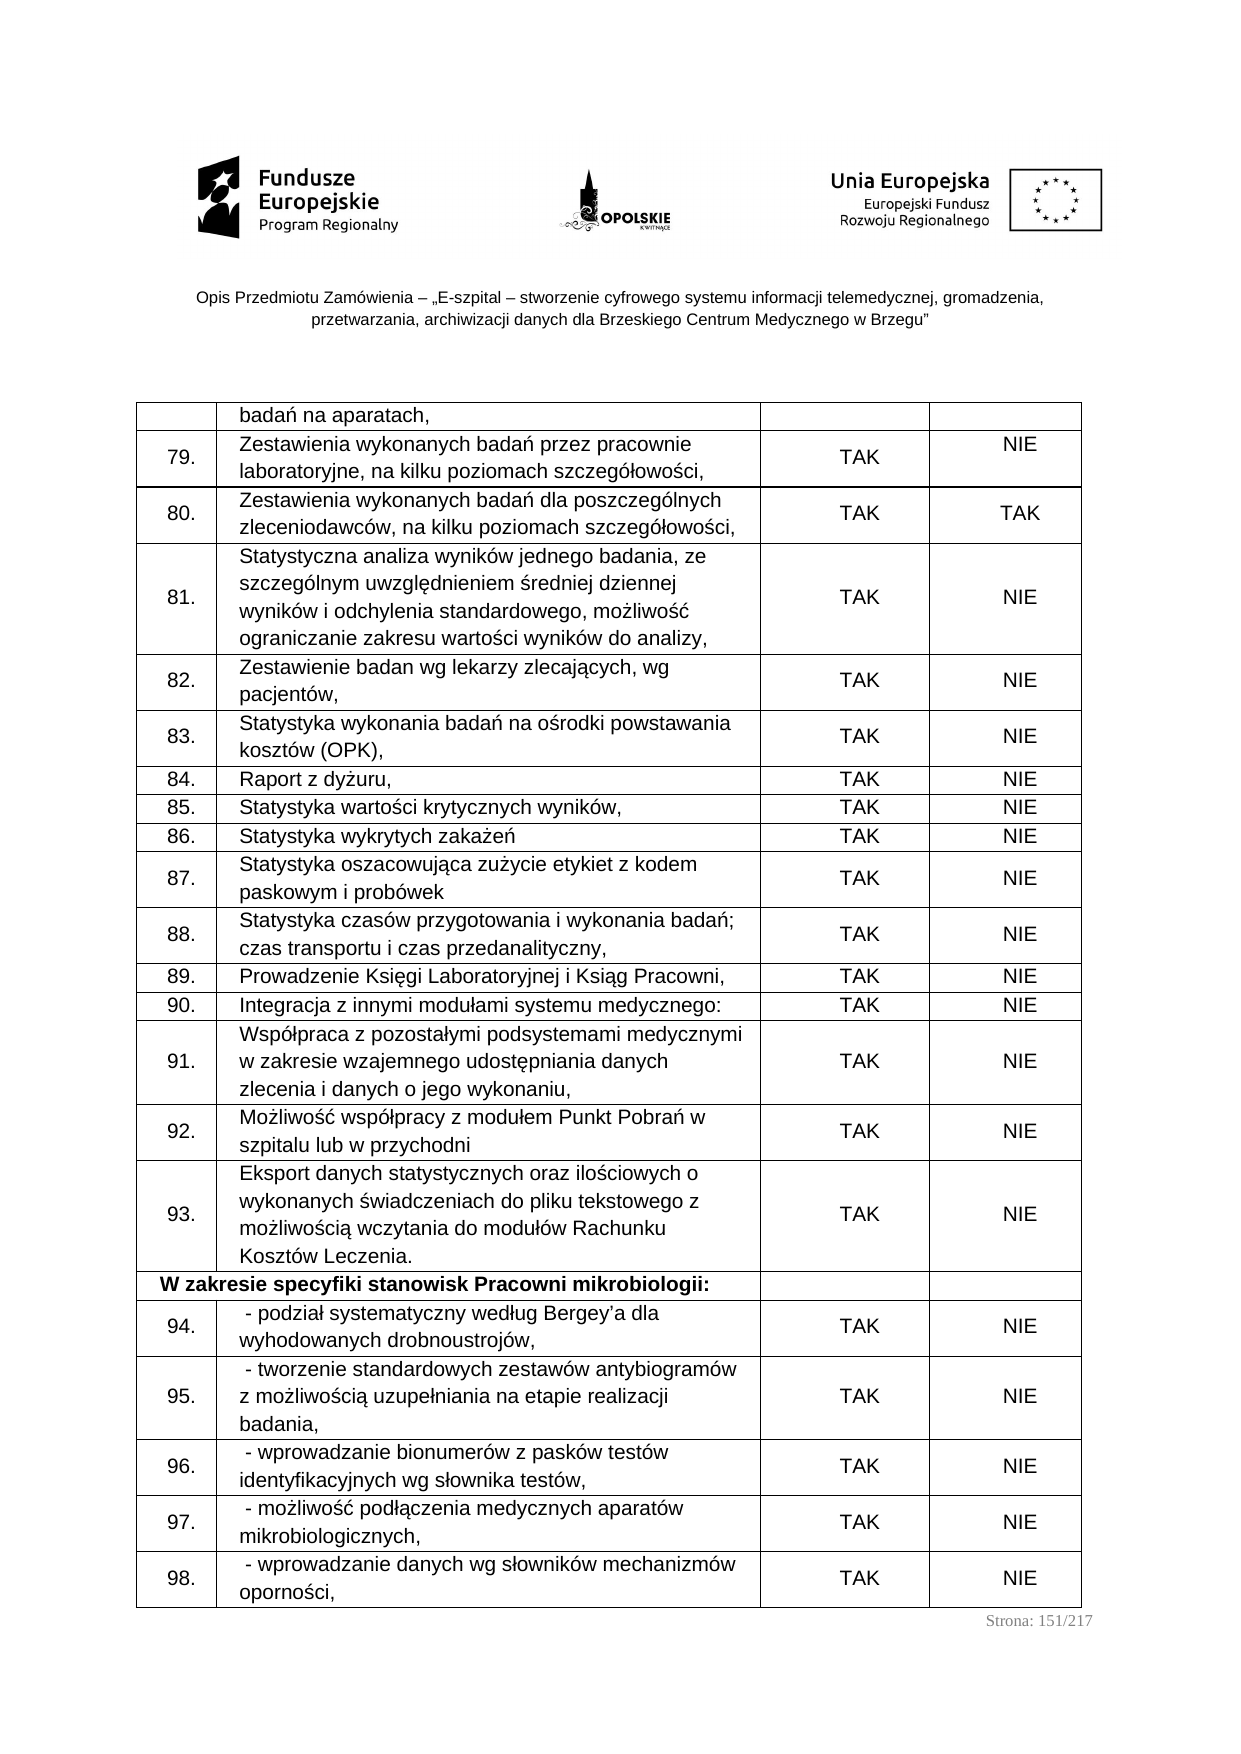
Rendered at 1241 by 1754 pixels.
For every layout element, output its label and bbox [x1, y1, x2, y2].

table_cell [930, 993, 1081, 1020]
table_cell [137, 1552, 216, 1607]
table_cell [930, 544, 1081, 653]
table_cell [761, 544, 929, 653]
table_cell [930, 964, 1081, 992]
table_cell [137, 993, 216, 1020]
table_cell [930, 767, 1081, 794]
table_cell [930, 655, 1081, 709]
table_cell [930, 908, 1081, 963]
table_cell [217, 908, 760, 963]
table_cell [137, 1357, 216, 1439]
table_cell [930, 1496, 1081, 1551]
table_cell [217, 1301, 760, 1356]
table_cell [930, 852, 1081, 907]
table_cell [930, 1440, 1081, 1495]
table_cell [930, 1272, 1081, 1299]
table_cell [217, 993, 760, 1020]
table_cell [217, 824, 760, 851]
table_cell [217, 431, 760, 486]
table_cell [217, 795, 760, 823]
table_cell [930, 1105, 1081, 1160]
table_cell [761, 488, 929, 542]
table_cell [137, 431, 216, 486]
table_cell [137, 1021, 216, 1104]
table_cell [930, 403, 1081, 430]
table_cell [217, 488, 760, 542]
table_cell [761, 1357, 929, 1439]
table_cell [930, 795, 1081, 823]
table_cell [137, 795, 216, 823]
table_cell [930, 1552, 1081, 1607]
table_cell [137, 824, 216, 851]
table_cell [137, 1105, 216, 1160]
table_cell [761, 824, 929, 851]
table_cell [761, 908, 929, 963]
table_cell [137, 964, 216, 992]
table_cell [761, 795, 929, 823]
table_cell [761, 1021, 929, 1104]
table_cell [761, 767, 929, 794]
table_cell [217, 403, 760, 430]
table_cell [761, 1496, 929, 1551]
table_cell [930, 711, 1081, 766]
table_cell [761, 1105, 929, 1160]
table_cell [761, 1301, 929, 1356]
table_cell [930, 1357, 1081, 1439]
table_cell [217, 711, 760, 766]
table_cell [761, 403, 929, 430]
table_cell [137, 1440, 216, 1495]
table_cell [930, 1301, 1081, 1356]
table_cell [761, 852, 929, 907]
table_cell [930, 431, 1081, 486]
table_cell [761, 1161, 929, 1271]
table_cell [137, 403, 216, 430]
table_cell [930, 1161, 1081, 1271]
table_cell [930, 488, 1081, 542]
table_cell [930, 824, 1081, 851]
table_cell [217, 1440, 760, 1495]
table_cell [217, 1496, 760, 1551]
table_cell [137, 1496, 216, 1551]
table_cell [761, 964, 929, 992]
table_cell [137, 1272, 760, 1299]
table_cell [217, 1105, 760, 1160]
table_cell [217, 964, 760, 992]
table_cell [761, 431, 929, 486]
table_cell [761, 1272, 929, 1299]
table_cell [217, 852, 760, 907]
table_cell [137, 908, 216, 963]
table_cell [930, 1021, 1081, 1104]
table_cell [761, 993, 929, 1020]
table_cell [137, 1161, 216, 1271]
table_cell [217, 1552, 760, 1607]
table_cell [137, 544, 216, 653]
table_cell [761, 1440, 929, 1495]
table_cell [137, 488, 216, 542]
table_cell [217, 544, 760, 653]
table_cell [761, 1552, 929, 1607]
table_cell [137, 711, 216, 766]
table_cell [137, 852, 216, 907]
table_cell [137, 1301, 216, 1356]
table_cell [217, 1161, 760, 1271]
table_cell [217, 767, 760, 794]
picture [177, 134, 1123, 259]
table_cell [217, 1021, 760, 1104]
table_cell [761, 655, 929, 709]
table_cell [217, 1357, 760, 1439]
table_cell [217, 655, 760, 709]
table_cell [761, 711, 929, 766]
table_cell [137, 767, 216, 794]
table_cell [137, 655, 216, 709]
